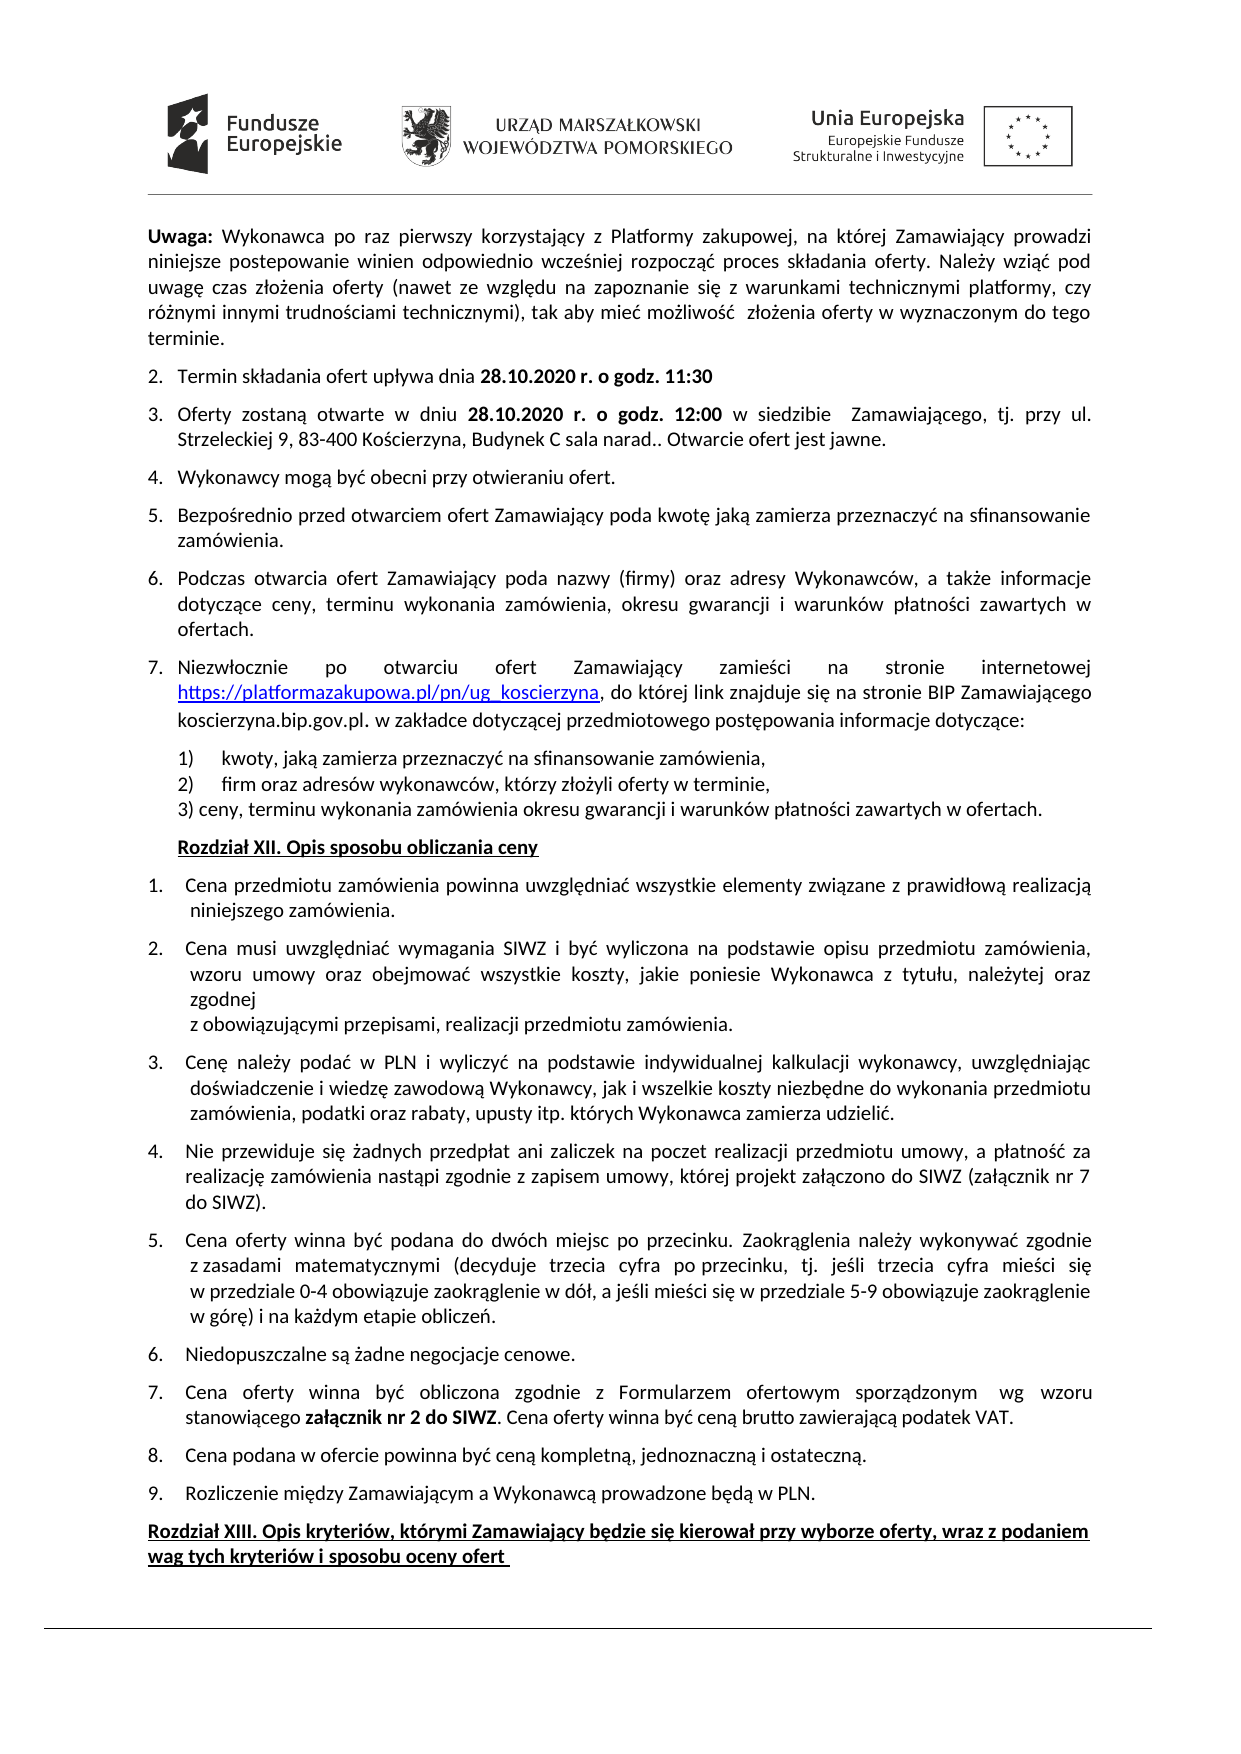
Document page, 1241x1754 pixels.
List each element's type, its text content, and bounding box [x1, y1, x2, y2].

list Cena oferty winna być podana do dwóch miejsc po przecinku. Zaokrąglenia należy wykonywać zgodnie z zasadami matematycznymi (decyduje trzecia cyfra po przecinku, tj. jeśli trzecia cyfra mieści się w przedziale 0-4 obowiązuje zaokrąglenie w dół, a jeśli mieści się w przedziale 5-9 obowiązuje zaokrąglenie w górę) i na każdym etapie obliczeń. [148, 1227, 1093, 1329]
list Cena przedmiotu zamówienia powinna uwzględniać wszystkie elementy związane z prawidłową realizacją niniejszego zamówienia. [148, 872, 1093, 923]
list Podczas otwarcia ofert Zamawiający poda nazwy (firmy) oraz adresy Wykonawców, a także informacje dotyczące ceny, terminu wykonania zamówienia, okresu gwarancji i warunków płatności zawartych w ofertach. [148, 565, 1093, 642]
list Cenę należy podać w PLN i wyliczyć na podstawie indywidualnej kalkulacji wykonawcy, uwzględniając doświadczenie i wiedzę zawodową Wykonawcy, jak i wszelkie koszty niezbędne do wykonania przedmiotu zamówienia, podatki oraz rabaty, upusty itp. których Wykonawca zamierza udzielić. [148, 1049, 1093, 1126]
text Uwaga: Wykonawca po raz pierwszy korzystający z Platformy zakupowej, na której Zamawiający prowadzi niniejsze postepowanie winien odpowiednio wcześniej rozpocząć proces składania oferty. Należy wziąć pod uwagę czas złożenia oferty (nawet ze względu na zapoznanie się z warunkami technicznymi platformy, czy różnymi innymi trudnościami technicznymi), tak aby mieć możliwość złożenia oferty w wyznaczonym do tego terminie. [148, 223, 1093, 350]
list Cena musi uwzględniać wymagania SIWZ i być wyliczona na podstawie opisu przedmiotu zamówienia, wzoru umowy oraz obejmować wszystkie koszty, jakie poniesie Wykonawca z tytułu, należytej oraz zgodnej z obowiązującymi przepisami, realizacji przedmiotu zamówienia. [148, 935, 1093, 1037]
text Rozdział XII. Opis sposobu obliczania ceny [177, 834, 1093, 859]
list Oferty zostaną otwarte w dniu 28.10.2020 r. o godz. 12:00 w siedzibie Zamawiającego, tj. przy ul. Strzeleckiej 9, 83-400 Kościerzyna, Budynek C sala narad.. Otwarcie ofert jest jawne. [148, 401, 1093, 452]
list firm oraz adresów wykonawców, którzy złożyli oferty w terminie, [177, 771, 1093, 796]
list Rozliczenie między Zamawiającym a Wykonawcą prowadzone będą w PLN. [148, 1480, 1093, 1506]
text Rozdział XIII. Opis kryteriów, którymi Zamawiający będzie się kierował przy wyborze oferty, wraz z podaniem wag tych kryteriów i sposobu oceny ofert [148, 1518, 1093, 1569]
list Bezpośrednio przed otwarciem ofert Zamawiający poda kwotę jaką zamierza przeznaczyć na sfinansowanie zamówienia. [148, 502, 1093, 553]
list Niedopuszczalne są żadne negocjacje cenowe. [148, 1341, 1093, 1367]
text 3) ceny, terminu wykonania zamówienia okresu gwarancji i warunków płatności zawartych w ofertach. [148, 796, 1093, 822]
picture [147, 73, 1093, 195]
list Cena oferty winna być obliczona zgodnie z Formularzem ofertowym sporządzonym wg wzoru stanowiącego załącznik nr 2 do SIWZ. Cena oferty winna być ceną brutto zawierającą podatek VAT. [148, 1379, 1093, 1430]
list kwoty, jaką zamierza przeznaczyć na sfinansowanie zamówienia, [177, 745, 1093, 771]
list Termin składania ofert upływa dnia 28.10.2020 r. o godz. 11:30 [148, 363, 1093, 388]
list Wykonawcy mogą być obecni przy otwieraniu ofert. [148, 464, 1093, 489]
list Nie przewiduje się żadnych przedpłat ani zaliczek na poczet realizacji przedmiotu umowy, a płatność za realizację zamówienia nastąpi zgodnie z zapisem umowy, której projekt załączono do SIWZ (załącznik nr 7 do SIWZ). [148, 1138, 1093, 1214]
list Niezwłocznie po otwarciu ofert Zamawiający zamieści na stronie internetowej https://platformazakupowa.pl/pn/ug_koscierzyna, do której link znajduje się na stronie BIP Zamawiającego koscierzyna.bip.gov.pl. w zakładce dotyczącej przedmiotowego postępowania informacje dotyczące: [148, 654, 1093, 733]
list Cena podana w ofercie powinna być ceną kompletną, jednoznaczną i ostateczną. [148, 1442, 1093, 1468]
